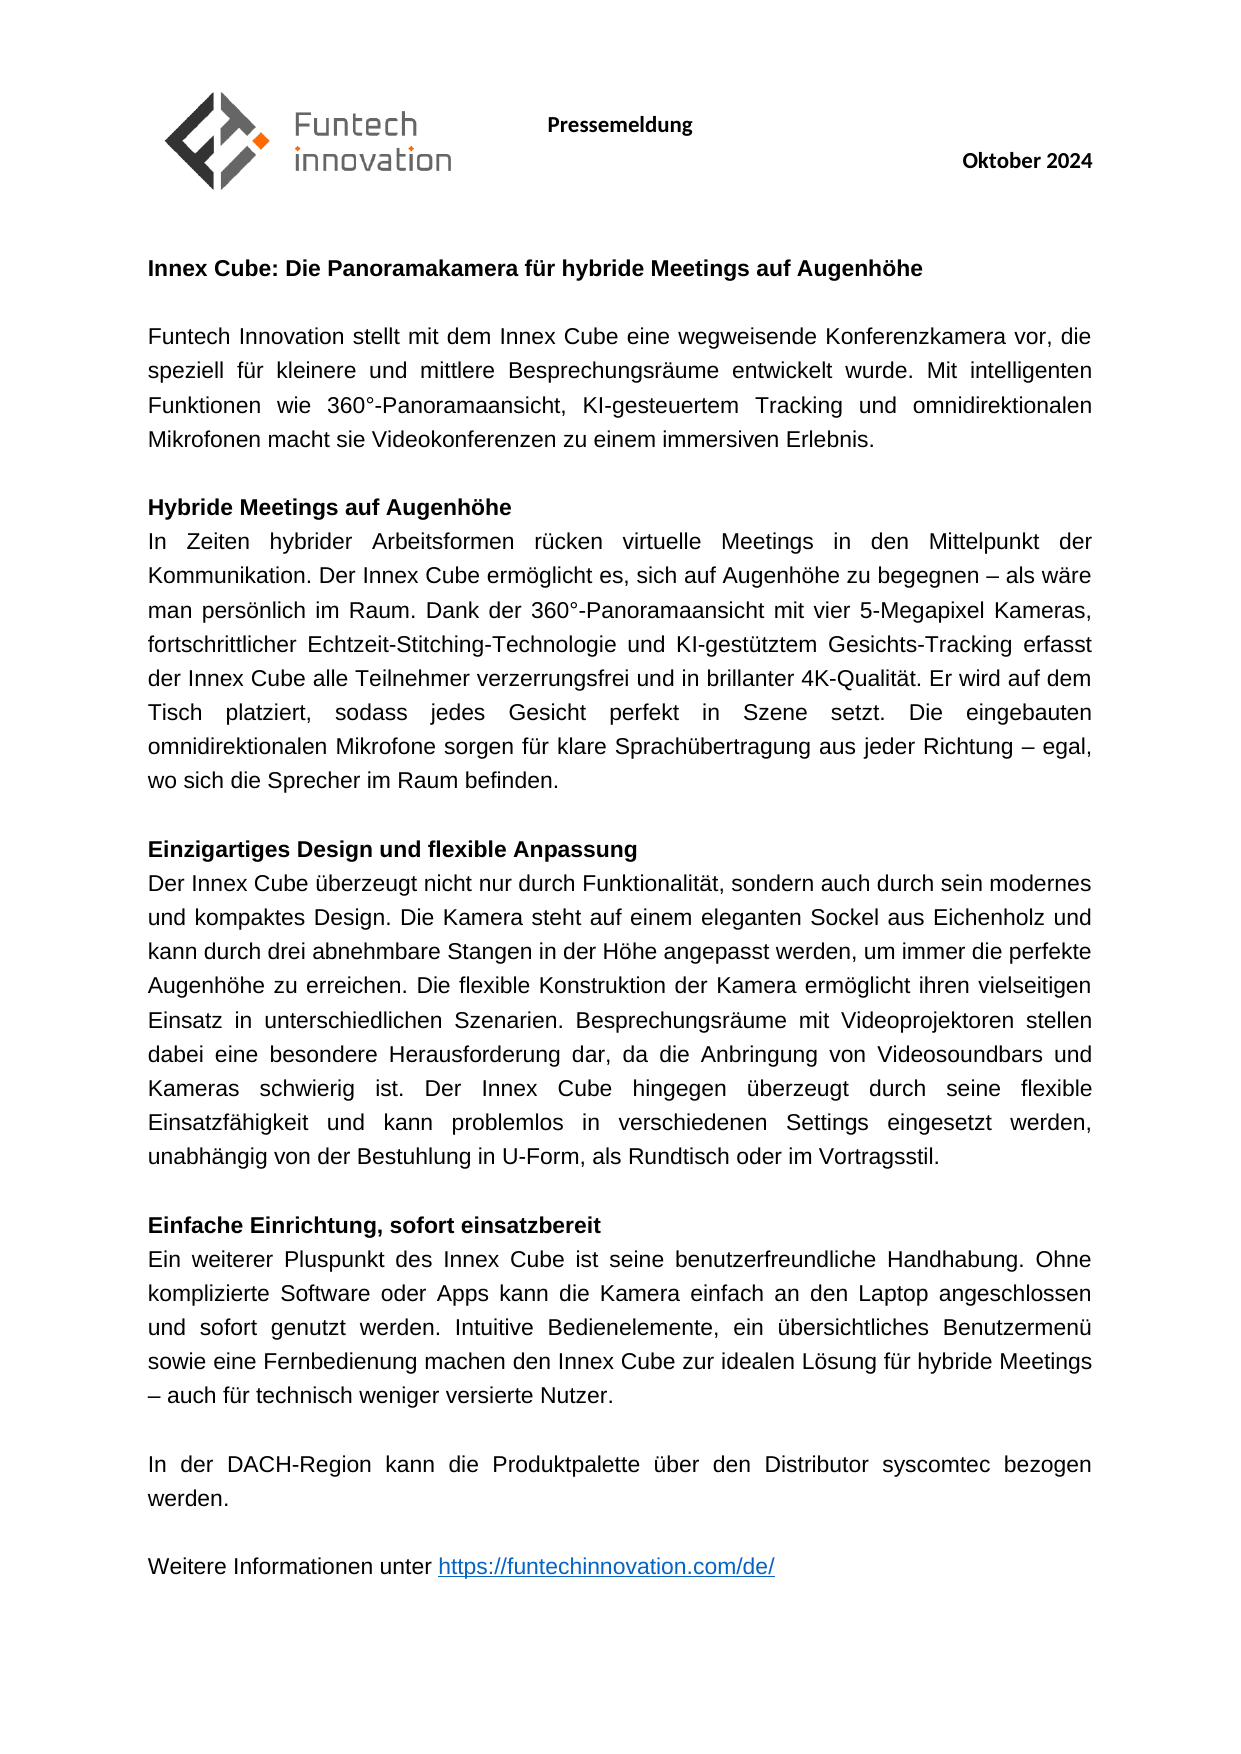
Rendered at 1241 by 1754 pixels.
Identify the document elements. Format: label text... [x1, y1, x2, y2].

text Funtech Innovation stellt mit dem Innex Cube eine wegweisende Konferenzkamera vor, die speziell für kleinere und mittlere Besprechungsräume entwickelt wurde. Mit intelligenten Funktionen wie 360°-Panoramaansicht, KI-gesteuertem Tracking und omnidirektionalen Mikrofonen macht sie Videokonferenzen zu einem immersiven Erlebnis. [148, 323, 1093, 452]
text Innex Cube: Die Panoramakamera für hybride Meetings auf Augenhöhe [148, 255, 1093, 281]
text Der Innex Cube überzeugt nicht nur durch Funktionalität, sondern auch durch sein modernes und kompaktes Design. Die Kamera steht auf einem eleganten Sockel aus Eichenholz und kann durch drei abnehmbare Stangen in der Höhe angepasst werden, um immer die perfekte Augenhöhe zu erreichen. Die flexible Konstruktion der Kamera ermöglicht ihren vielseitigen Einsatz in unterschiedlichen Szenarien. Besprechungsräume mit Videoprojektoren stellen dabei eine besondere Herausforderung dar, da die Anbringung von Videosoundbars und Kameras schwierig ist. Der Innex Cube hingegen überzeugt durch seine flexible Einsatzfähigkeit und kann problemlos in verschiedenen Settings eingesetzt werden, unabhängig von der Bestuhlung in U-Form, als Rundtisch oder im Vortragsstil. [148, 870, 1093, 1170]
text Weitere Informationen unter https://funtechinnovation.com/de/ [148, 1553, 1093, 1580]
text In der DACH-Region kann die Produktpalette über den Distributor syscomtec bezogen werden. [148, 1451, 1093, 1511]
text In Zeiten hybrider Arbeitsformen rücken virtuelle Meetings in den Mittelpunkt der Kommunikation. Der Innex Cube ermöglicht es, sich auf Augenhöhe zu begegnen – als wäre man persönlich im Raum. Dank der 360°-Panoramaansicht mit vier 5-Megapixel Kameras, fortschrittlicher Echtzeit-Stitching-Technologie und KI-gestütztem Gesichts-Tracking erfasst der Innex Cube alle Teilnehmer verzerrungsfrei und in brillanter 4K-Qualität. Er wird auf dem Tisch platziert, sodass jedes Gesicht perfekt in Szene setzt. Die eingebauten omnidirektionalen Mikrofone sorgen für klare Sprachübertragung aus jeder Richtung – egal, wo sich die Sprecher im Raum befinden. [148, 528, 1093, 794]
picture [156, 83, 456, 194]
text Hybride Meetings auf Augenhöhe [148, 494, 1093, 521]
text Einfache Einrichtung, sofort einsatzbereit [148, 1212, 1093, 1238]
text Einzigartiges Design und flexible Anpassung [148, 836, 1093, 862]
text Ein weiterer Pluspunkt des Innex Cube ist seine benutzerfreundliche Handhabung. Ohne komplizierte Software oder Apps kann die Kamera einfach an den Laptop angeschlossen und sofort genutzt werden. Intuitive Bedienelemente, ein übersichtliches Benutzermenü sowie eine Fernbedienung machen den Innex Cube zur idealen Lösung für hybride Meetings – auch für technisch weniger versierte Nutzer. [148, 1246, 1093, 1409]
